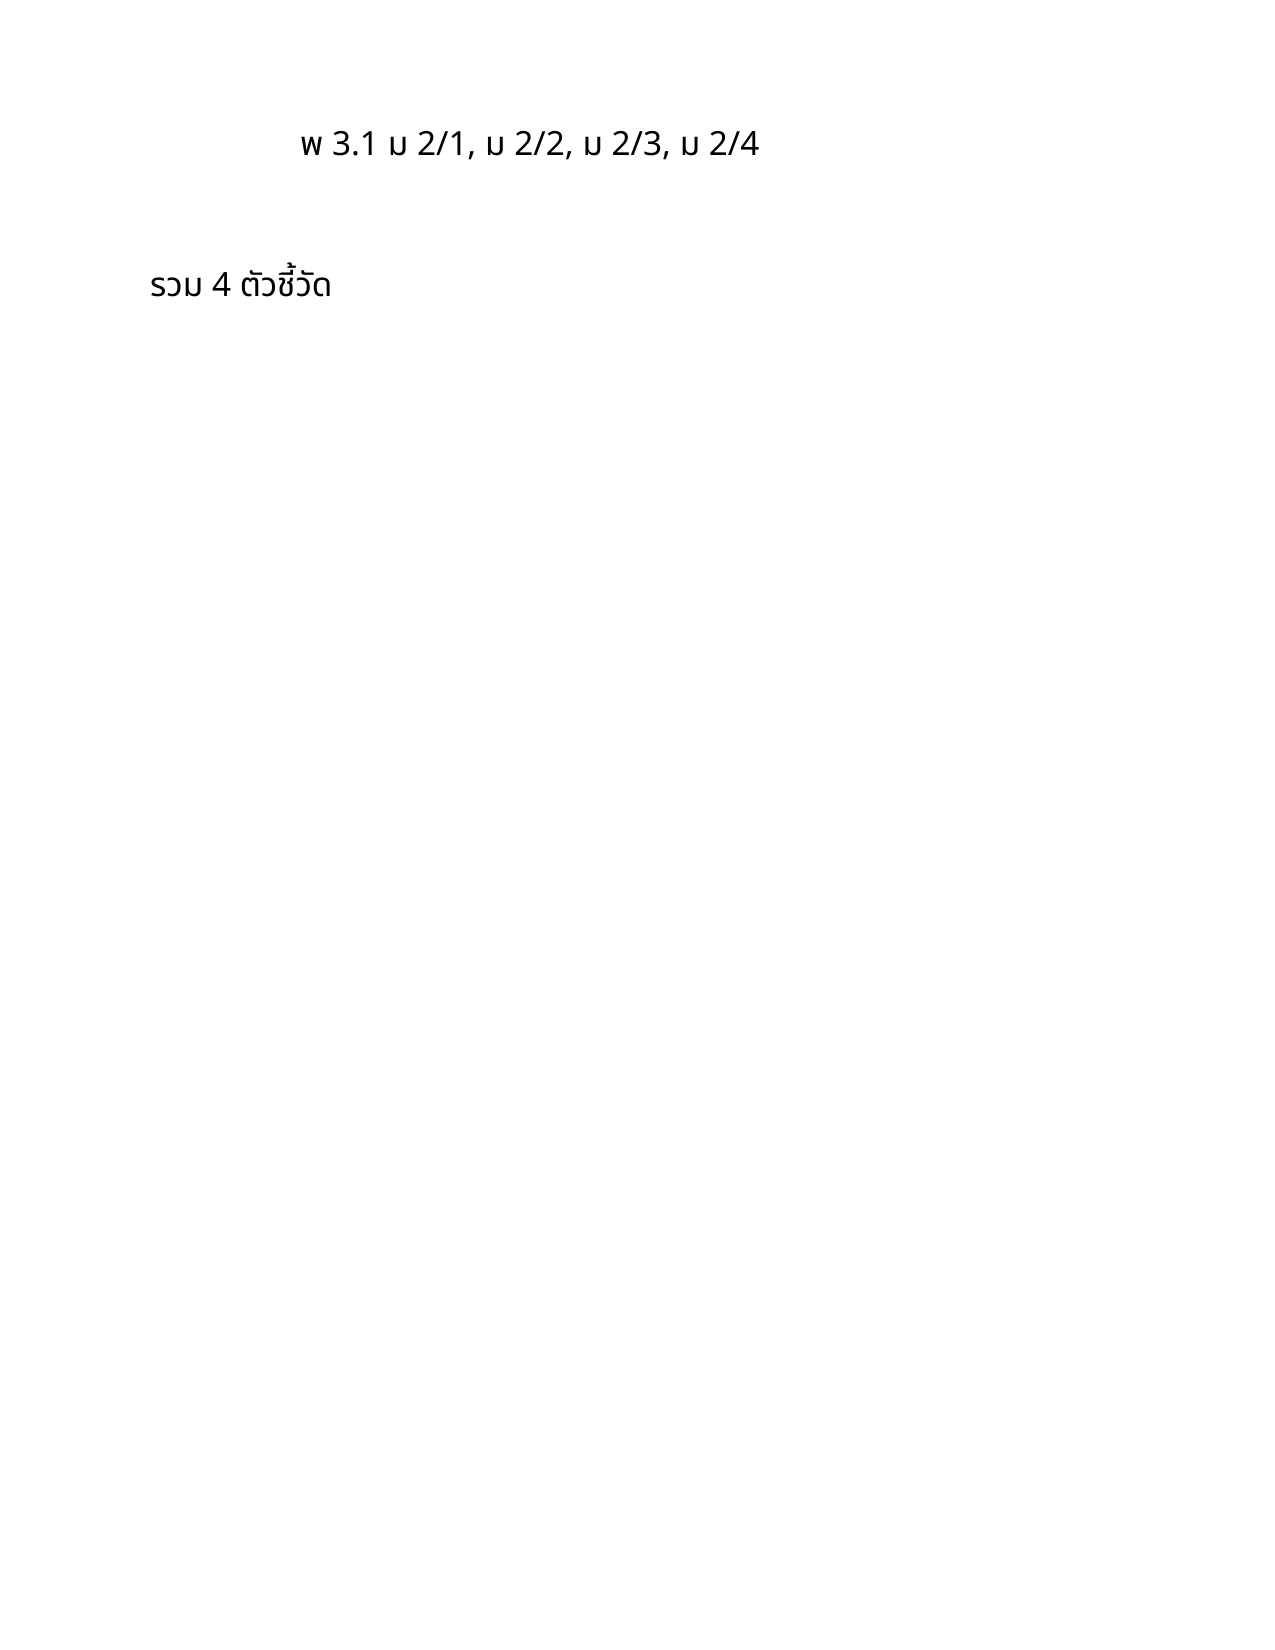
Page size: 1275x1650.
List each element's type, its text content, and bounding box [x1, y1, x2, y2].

text พ 3.1 ม 2/1, ม 2/2, ม 2/3, ม 2/4 [225, 119, 1125, 170]
text รวม 4 ตัวชี้วัด [150, 261, 1125, 311]
